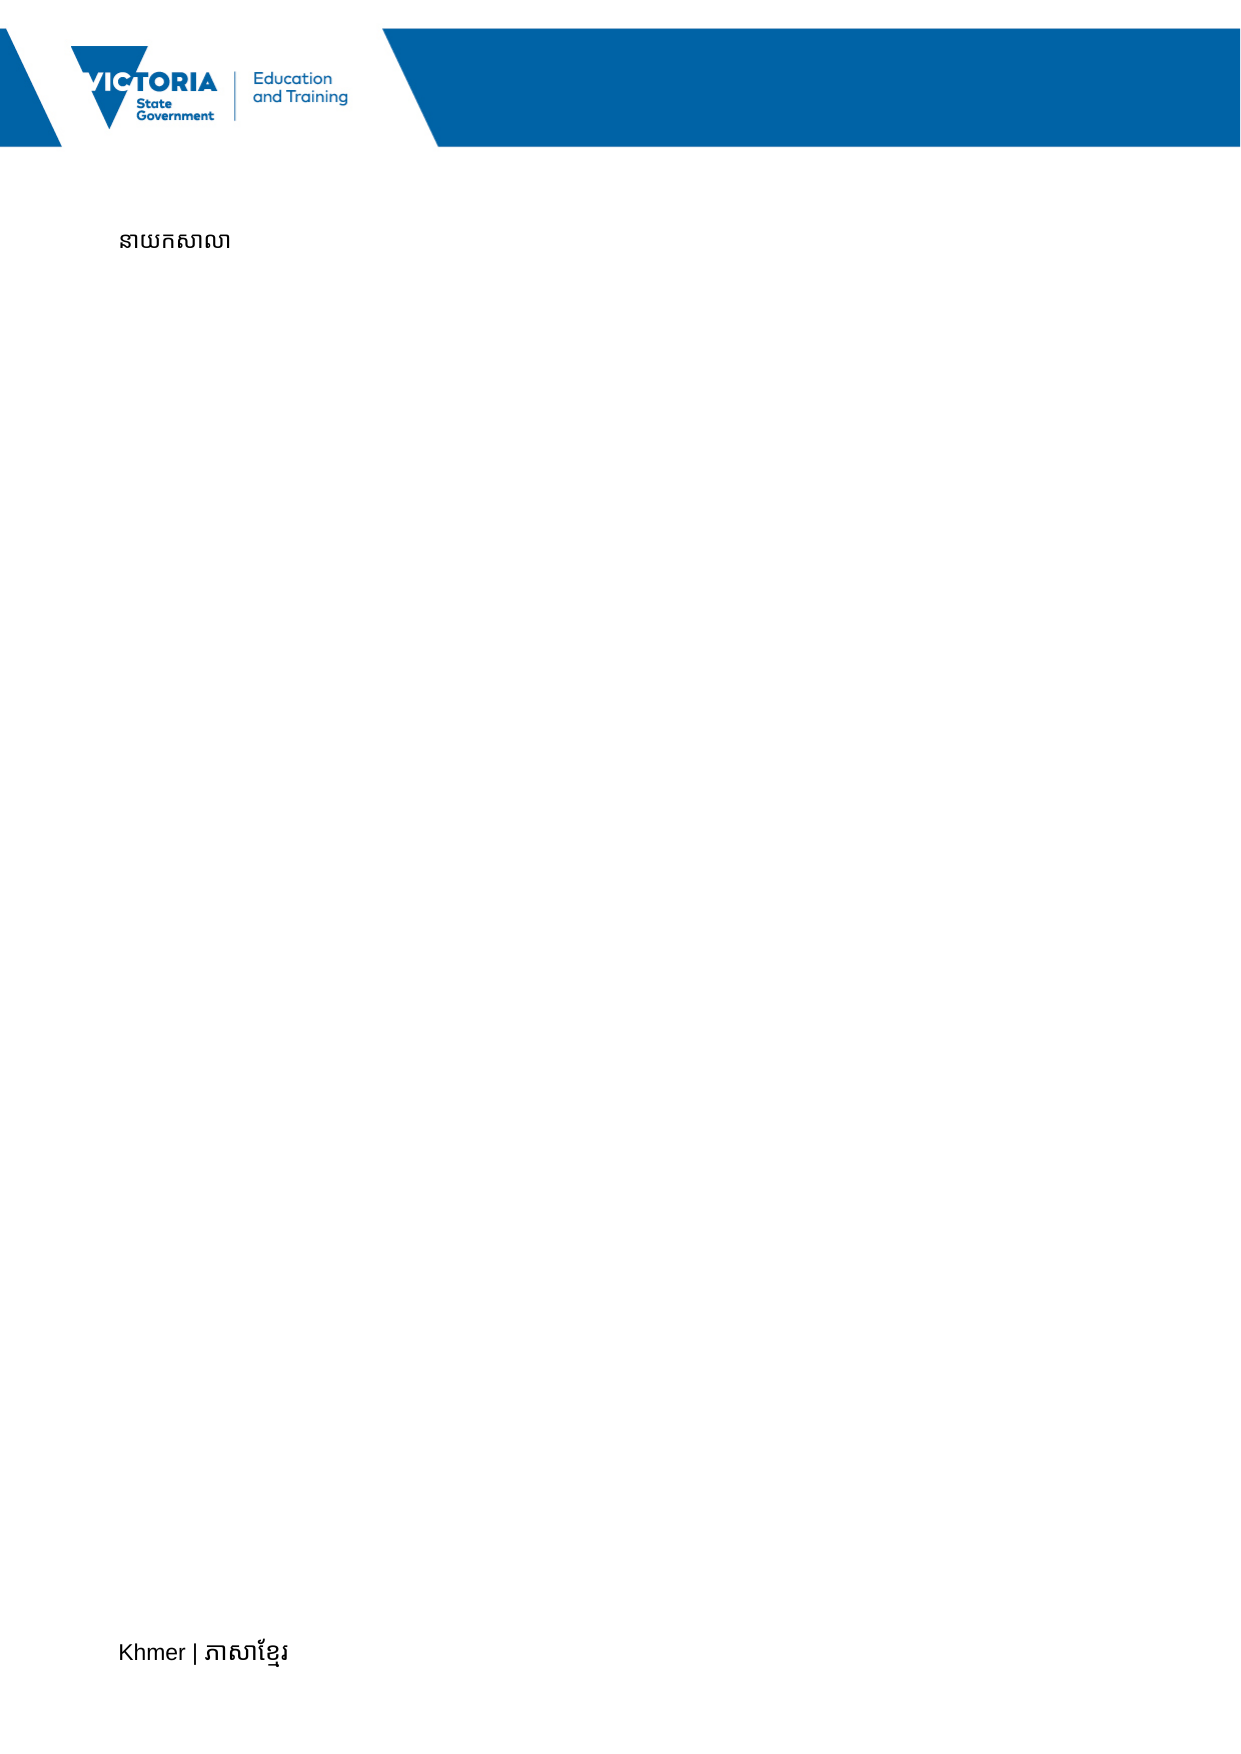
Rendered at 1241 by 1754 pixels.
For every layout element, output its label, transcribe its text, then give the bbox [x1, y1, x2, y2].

picture [0, 0, 1241, 1754]
text នាយកសាលា [118, 224, 1122, 256]
